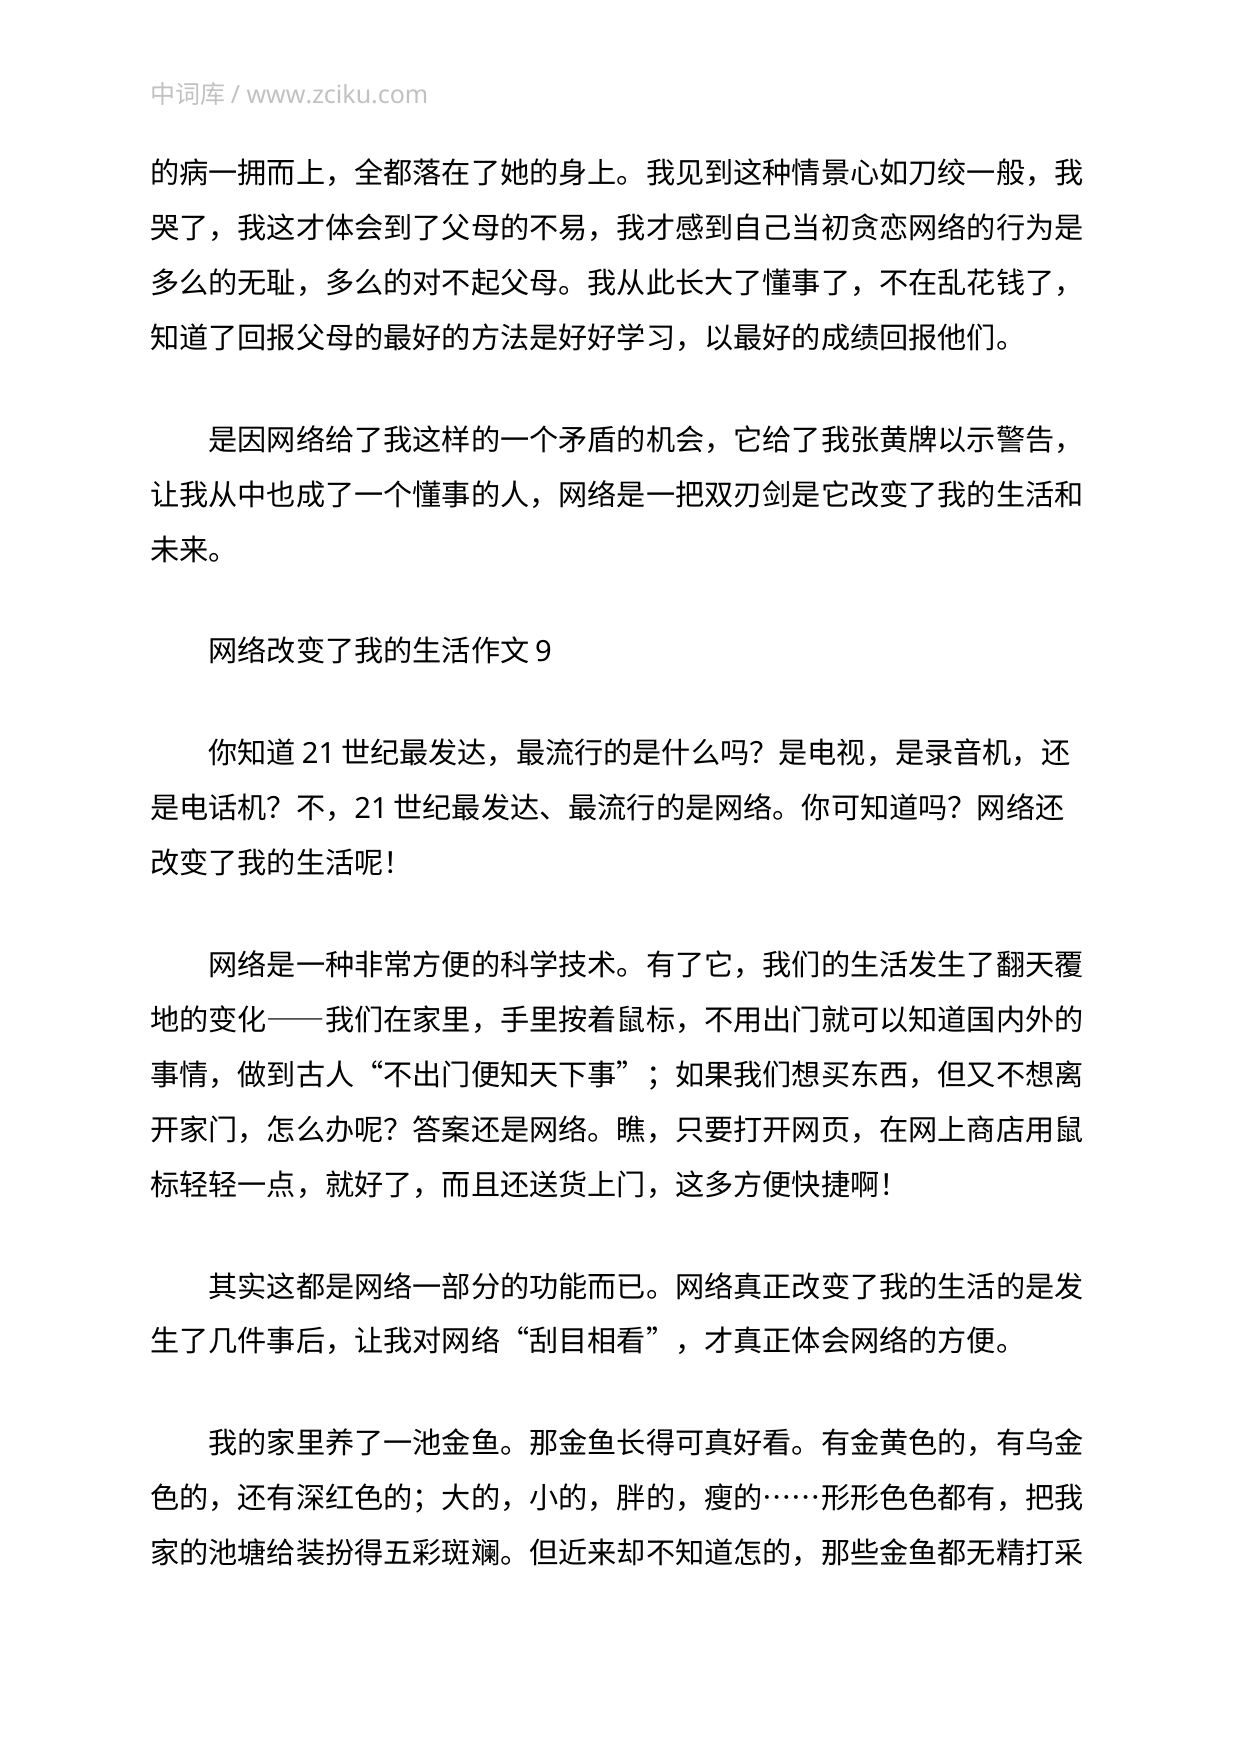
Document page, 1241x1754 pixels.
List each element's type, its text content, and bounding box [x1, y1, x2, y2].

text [150, 150, 1090, 357]
text 你知道21世纪最发达，最流行的是什么吗？是电视，是录音机，还是电话机？不，21世纪最发达、最流行的是网络。你可知道吗？网络还改变了我的生活呢！ [150, 730, 1090, 882]
text 是因网络给了我这样的一个矛盾的机会，它给了我张黄牌以示警告，让我从中也成了一个懂事的人，网络是一把双刃剑是它改变了我的生活和未来。 [150, 416, 1090, 568]
text 网络是一种非常方便的科学技术。有了它，我们的生活发生了翻天覆地的变化——我们在家里，手里按着鼠标，不用出门就可以知道国内外的事情，做到古人“不出门便知天下事”；如果我们想买东西，但又不想离开家门，怎么办呢？答案还是网络。瞧，只要打开网页，在网上商店用鼠标轻轻一点，就好了，而且还送货上门，这多方便快捷啊！ [150, 942, 1090, 1204]
text 其实这都是网络一部分的功能而已。网络真正改变了我的生活的是发生了几件事后，让我对网络“刮目相看”，才真正体会网络的方便。 [150, 1263, 1090, 1360]
text 网络改变了我的生活作文9 [150, 628, 1090, 670]
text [150, 1420, 1090, 1572]
